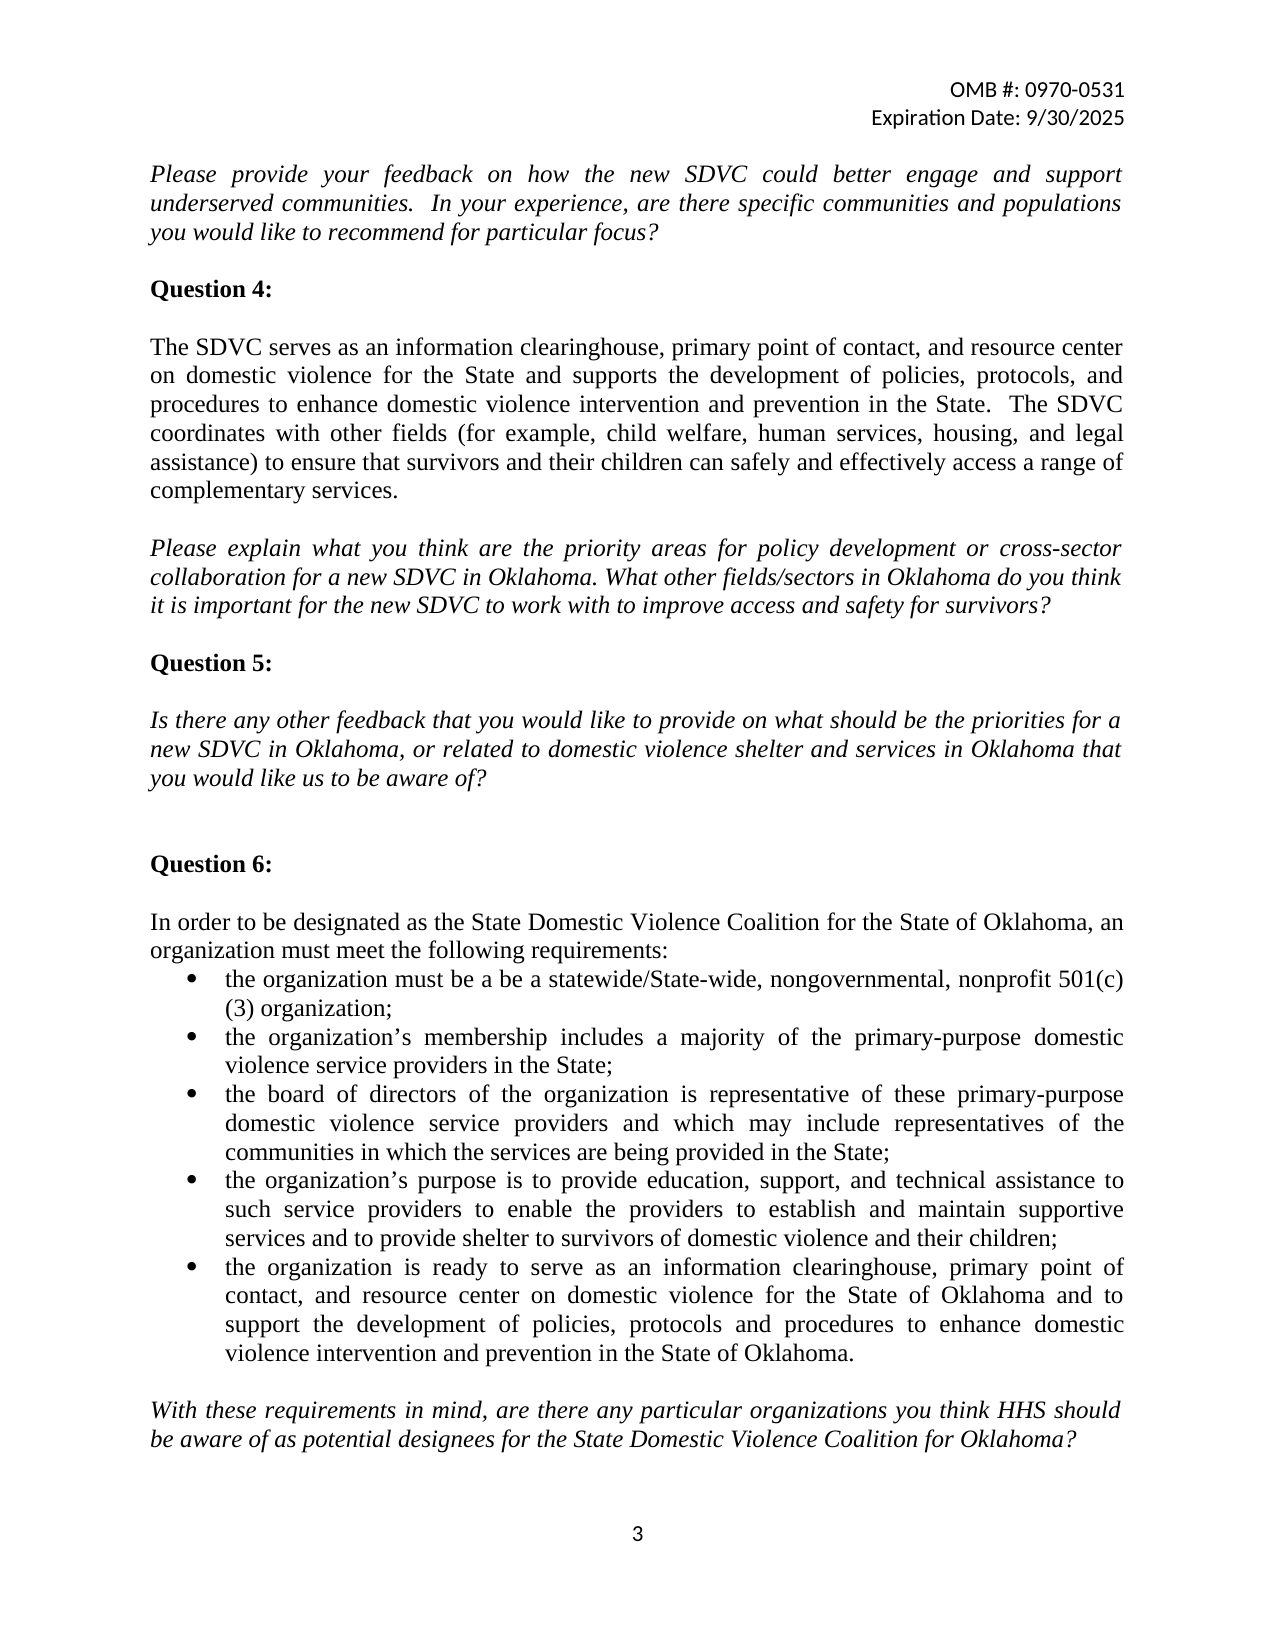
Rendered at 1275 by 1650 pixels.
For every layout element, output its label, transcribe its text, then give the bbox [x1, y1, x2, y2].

text Is there any other feedback that you would like to provide on what should be the priorities for a new SDVC in Oklahoma, or related to domestic violence shelter and services in Oklahoma that you would like us to be aware of? [150, 705, 1125, 792]
list the organization’s purpose is to provide education, support, and technical assistance to such service providers to enable the providers to establish and maintain supportive services and to provide shelter to survivors of domestic violence and their children; [187, 1165, 1125, 1252]
text Please provide your feedback on how the new SDVC could better engage and support underserved communities. In your experience, are there specific communities and populations you would like to recommend for particular focus? [150, 159, 1125, 245]
text Question 6: [150, 849, 1125, 878]
text The SDVC serves as an information clearinghouse, primary point of contact, and resource center on domestic violence for the State and supports the development of policies, protocols, and procedures to enhance domestic violence intervention and prevention in the State. The SDVC coordinates with other fields (for example, child welfare, human services, housing, and legal assistance) to ensure that survivors and their children can safely and effectively access a range of complementary services. [150, 332, 1125, 504]
text In order to be designated as the State Domestic Violence Coalition for the State of Oklahoma, an organization must meet the following requirements: [150, 907, 1125, 964]
list the organization is ready to serve as an information clearinghouse, primary point of contact, and resource center on domestic violence for the State of Oklahoma and to support the development of policies, protocols and procedures to enhance domestic violence intervention and prevention in the State of Oklahoma. [187, 1252, 1125, 1367]
text Question 5: [150, 648, 1125, 677]
list the board of directors of the organization is representative of these primary-purpose domestic violence service providers and which may include representatives of the communities in which the services are being provided in the State; [187, 1079, 1125, 1165]
text Question 4: [150, 274, 1125, 303]
list the organization must be a be a statewide/State-wide, nongovernmental, nonprofit 501(c)(3) organization; [187, 964, 1125, 1022]
text Please explain what you think are the priority areas for policy development or cross-sector collaboration for a new SDVC in Oklahoma. What other fields/sectors in Oklahoma do you think it is important for the new SDVC to work with to improve access and safety for survivors? [150, 533, 1125, 619]
list the organization’s membership includes a majority of the primary-purpose domestic violence service providers in the State; [187, 1022, 1125, 1079]
text With these requirements in mind, are there any particular organizations you think HHS should be aware of as potential designees for the State Domestic Violence Coalition for Oklahoma? [150, 1395, 1125, 1453]
